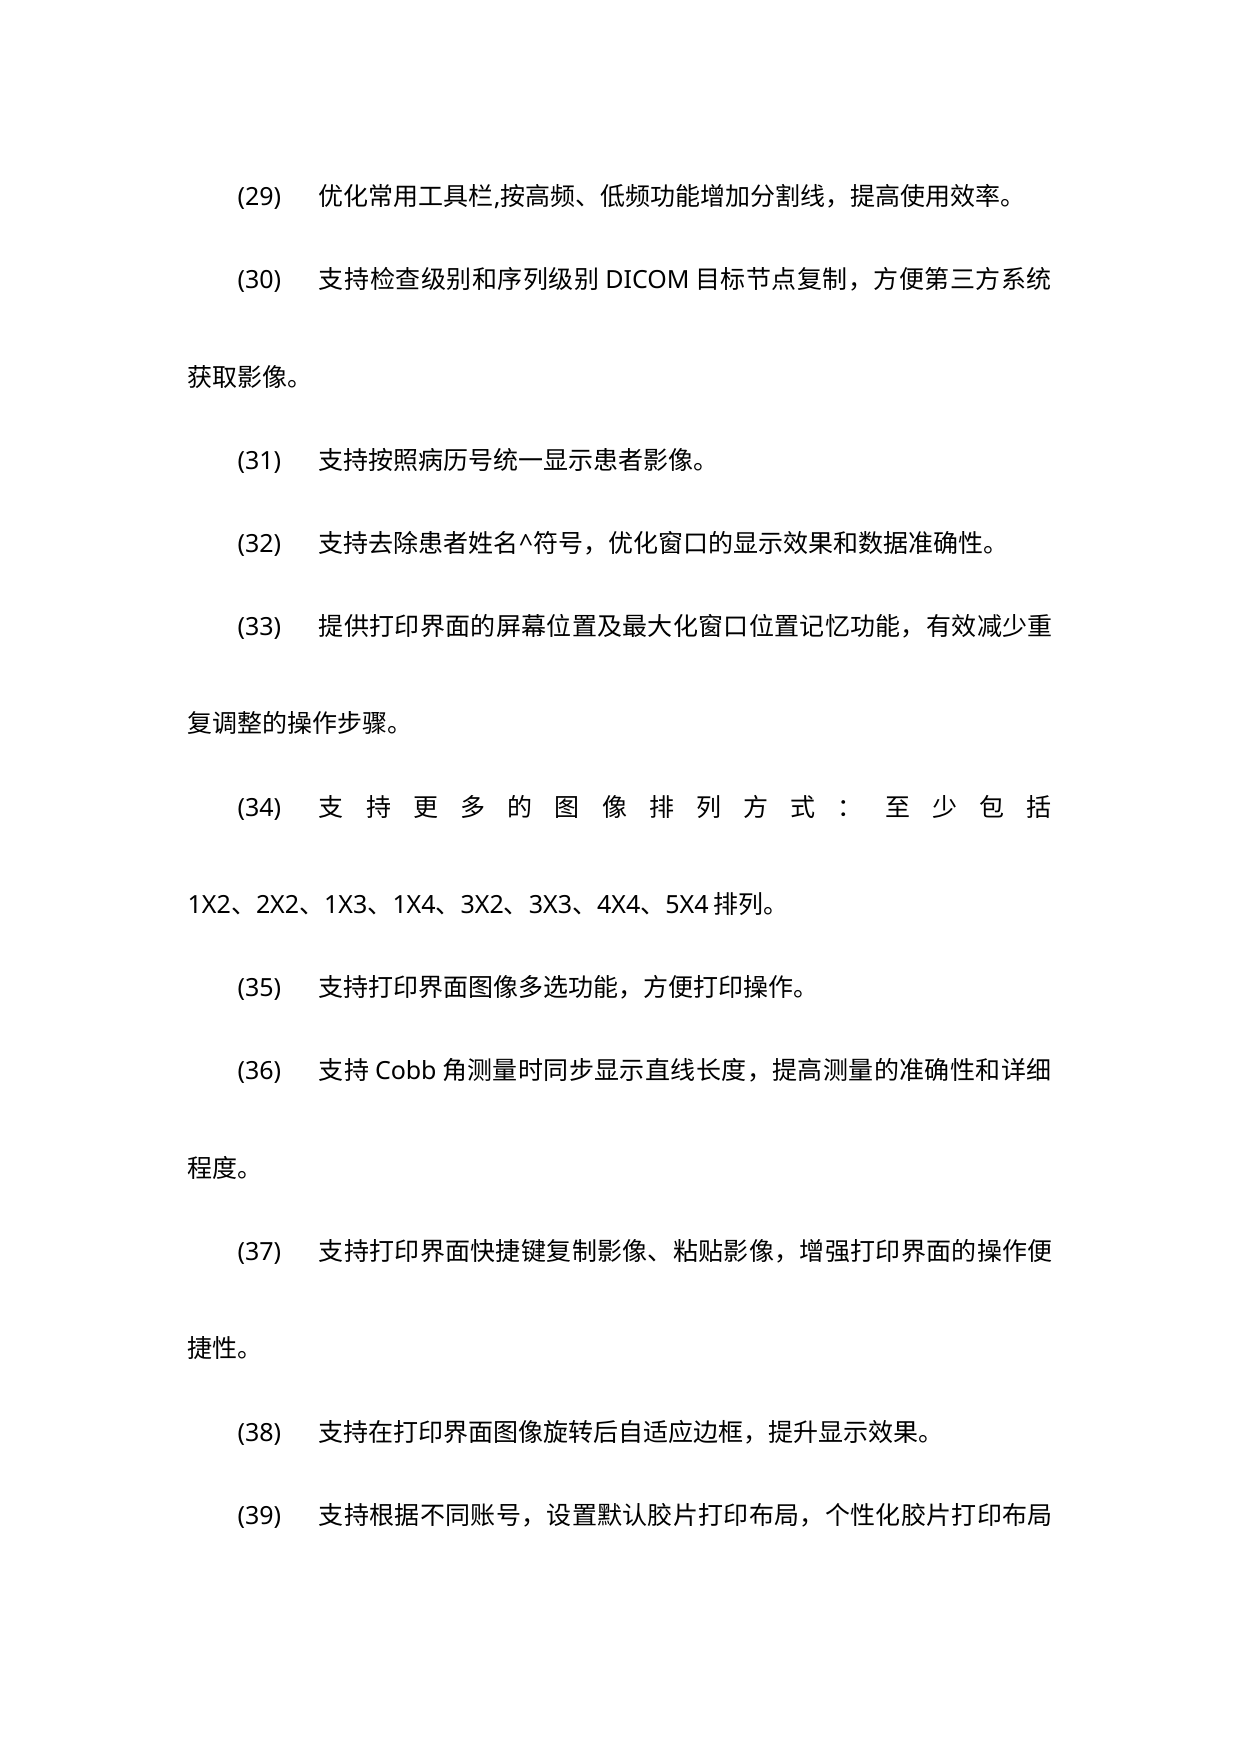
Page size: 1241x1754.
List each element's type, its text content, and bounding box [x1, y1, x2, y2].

list 提供打印界面的屏幕位置及最大化窗口位置记忆功能，有效减少重复调整的操作步骤。 [187, 592, 1053, 754]
list 支持Cobb角测量时同步显示直线长度，提高测量的准确性和详细程度。 [187, 1036, 1053, 1199]
list 支持检查级别和序列级别DICOM目标节点复制，方便第三方系统获取影像。 [187, 245, 1053, 408]
list 支持更多的图像排列方式：至少包括1X2、2X2、1X3、1X4、3X2、3X3、4X4、5X4排列。 [187, 773, 1053, 935]
list 支持打印界面图像多选功能，方便打印操作。 [187, 953, 1053, 1018]
list 支持按照病历号统一显示患者影像。 [187, 426, 1053, 491]
list 支持在打印界面图像旋转后自适应边框，提升显示效果。 [187, 1398, 1053, 1463]
list 优化常用工具栏,按高频、低频功能增加分割线，提高使用效率。 [187, 162, 1053, 227]
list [187, 1481, 1053, 1546]
list 支持去除患者姓名^符号，优化窗口的显示效果和数据准确性。 [187, 509, 1053, 574]
list 支持打印界面快捷键复制影像、粘贴影像，增强打印界面的操作便捷性。 [187, 1217, 1053, 1379]
